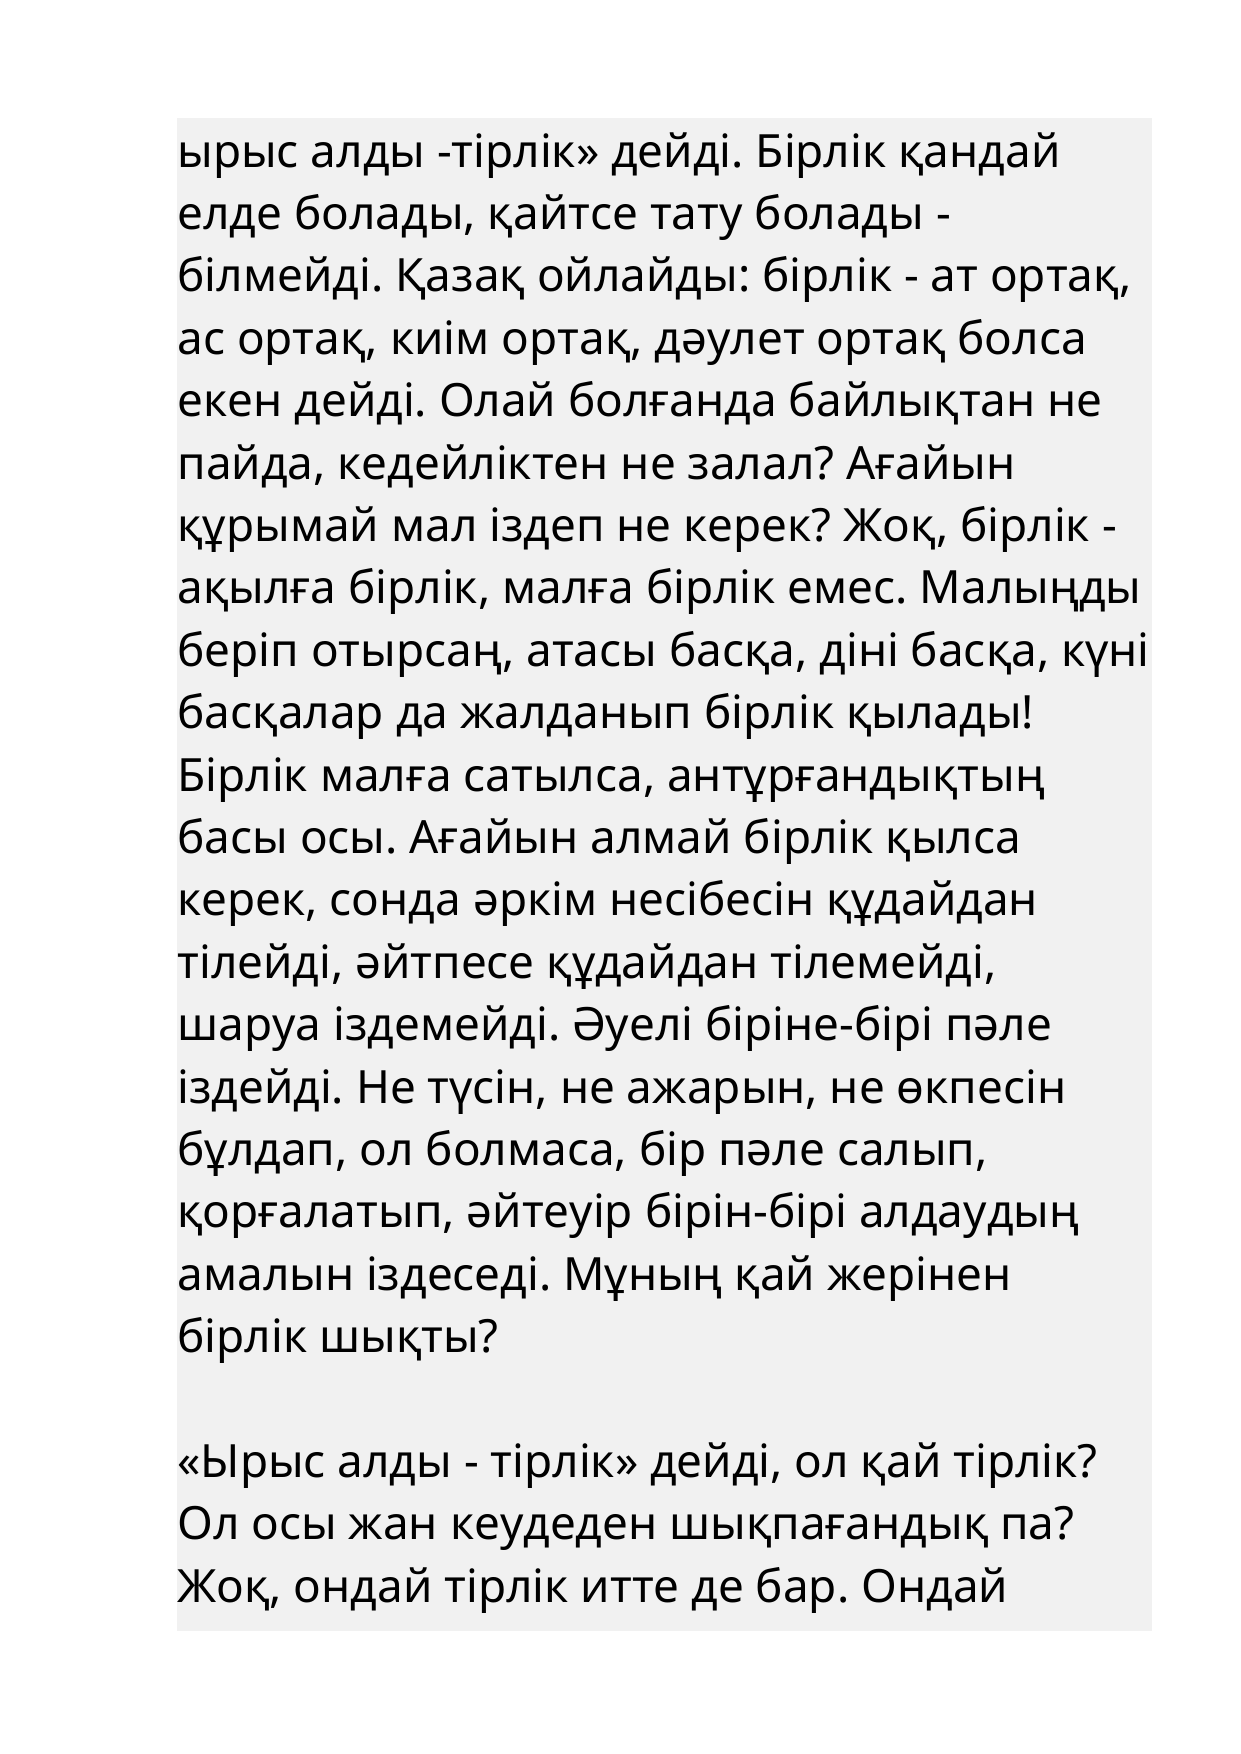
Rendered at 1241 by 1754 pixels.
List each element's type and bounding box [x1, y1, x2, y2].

table_cell [177, 118, 1152, 1631]
